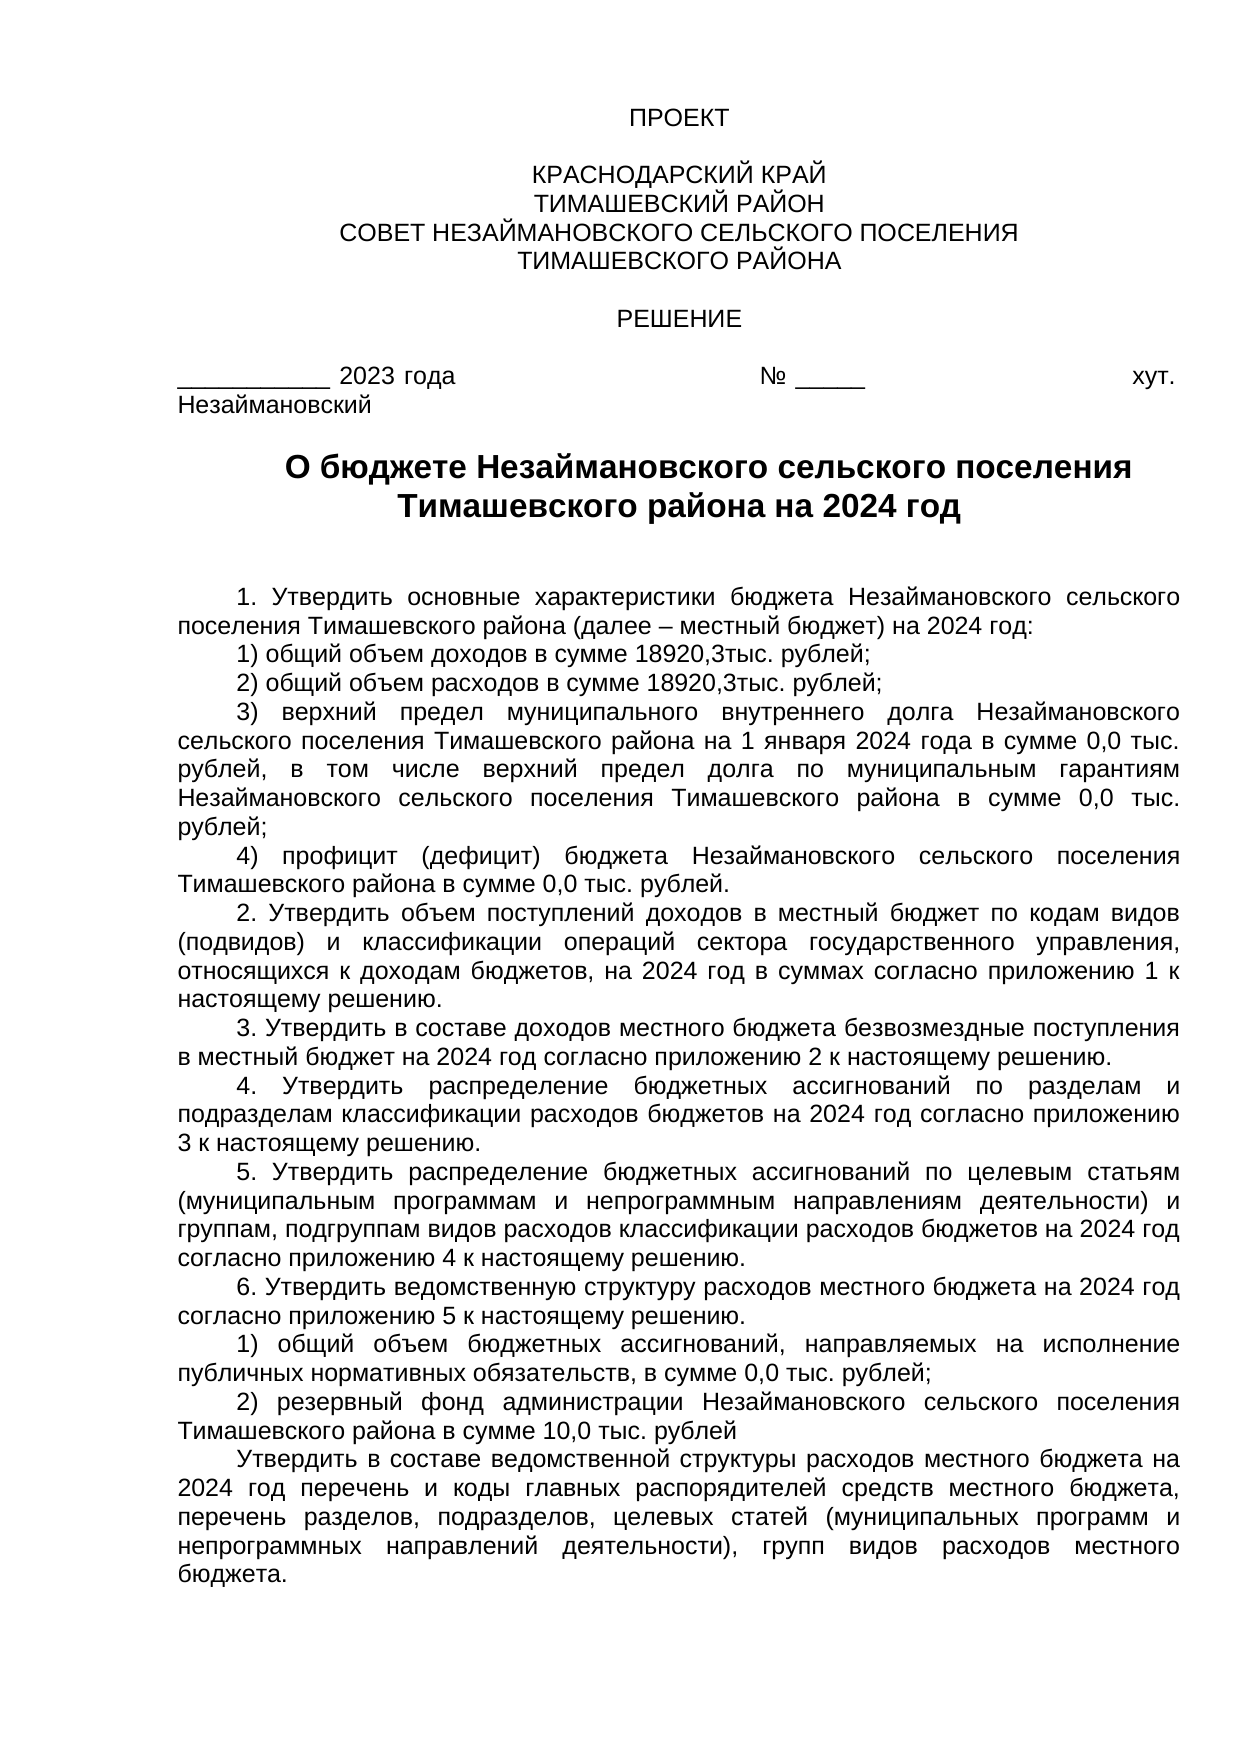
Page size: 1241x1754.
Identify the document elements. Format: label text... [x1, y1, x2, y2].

text РЕШЕНИЕ [177, 304, 1181, 333]
text ___________ 2023 года № _____ хут. Незаймановский [177, 361, 1181, 419]
text 3. Утвердить в составе доходов местного бюджета безвозмездные поступления в местный бюджет на 2024 год согласно приложению 2 к настоящему решению. [177, 1013, 1181, 1071]
text 2) резервный фонд администрации Незаймановского сельского поселения Тимашевского района в сумме 10,0 тыс. рублей [177, 1387, 1181, 1444]
text 2. Утвердить объем поступлений доходов в местный бюджет по кодам видов (подвидов) и классификации операций сектора государственного управления, относящихся к доходам бюджетов, на 2024 год в суммах согласно приложению 1 к настоящему решению. [177, 898, 1181, 1013]
text 1) общий объем доходов в сумме 18920,3тыс. рублей; [177, 639, 1181, 668]
text 1. Утвердить основные характеристики бюджета Незаймановского сельского поселения Тимашевского района (далее – местный бюджет) на 2024 год: [177, 582, 1181, 639]
text 1) общий объем бюджетных ассигнований, направляемых на исполнение публичных нормативных обязательств, в сумме 0,0 тыс. рублей; [177, 1329, 1181, 1387]
text ТИМАШЕВСКОГО РАЙОНА [177, 246, 1181, 275]
text 6. Утвердить ведомственную структуру расходов местного бюджета на 2024 год согласно приложению 5 к настоящему решению. [177, 1272, 1181, 1329]
text КРАСНОДАРСКИЙ КРАЙ [177, 160, 1181, 189]
text 2) общий объем расходов в сумме 18920,3тыс. рублей; [177, 668, 1181, 697]
text 4. Утвердить распределение бюджетных ассигнований по разделам и подразделам классификации расходов бюджетов на 2024 год согласно приложению 3 к настоящему решению. [177, 1071, 1181, 1157]
text 4) профицит (дефицит) бюджета Незаймановского сельского поселения Тимашевского района в сумме 0,0 тыс. рублей. [177, 841, 1181, 898]
text 5. Утвердить распределение бюджетных ассигнований по целевым статьям (муниципальным программам и непрограммным направлениям деятельности) и группам, подгруппам видов расходов классификации расходов бюджетов на 2024 год согласно приложению 4 к настоящему решению. [177, 1157, 1181, 1272]
text О бюджете Незаймановского сельского поселения Тимашевского района на 2024 год [177, 448, 1181, 524]
text ТИМАШЕВСКИЙ РАЙОН [177, 189, 1181, 218]
text 3) верхний предел муниципального внутреннего долга Незаймановского сельского поселения Тимашевского района на 1 января 2024 года в сумме 0,0 тыс. рублей, в том числе верхний предел долга по муниципальным гарантиям Незаймановского сельского поселения Тимашевского района в сумме 0,0 тыс. рублей; [177, 697, 1181, 841]
text Утвердить в составе ведомственной структуры расходов местного бюджета на 2024 год перечень и коды главных распорядителей средств местного бюджета, перечень разделов, подразделов, целевых статей (муниципальных программ и непрограммных направлений деятельности), групп видов расходов местного бюджета. [177, 1444, 1181, 1588]
text ПРОЕКТ [177, 103, 1181, 131]
text СОВЕТ НЕЗАЙМАНОВСКОГО СЕЛЬСКОГО ПОСЕЛЕНИЯ [177, 218, 1181, 246]
